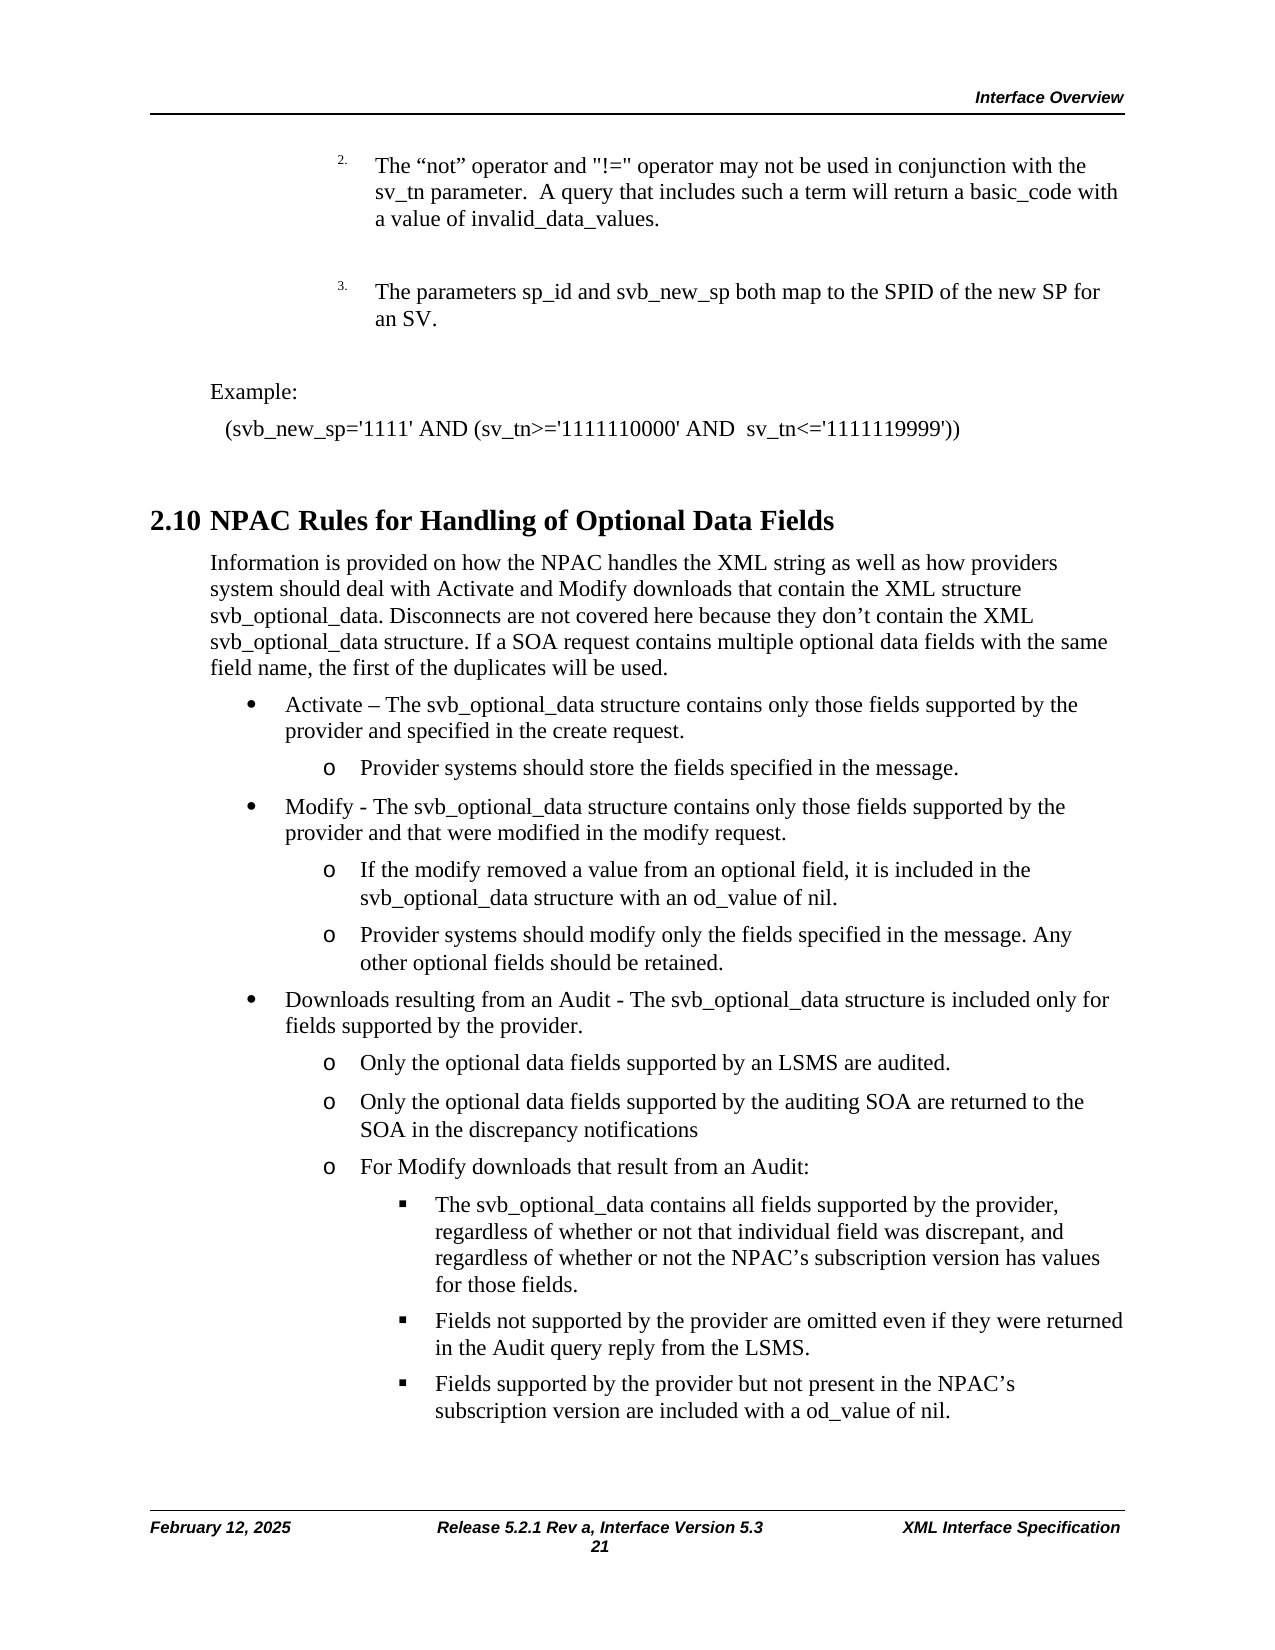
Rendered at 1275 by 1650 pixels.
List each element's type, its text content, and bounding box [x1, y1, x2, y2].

list Fields supported by the provider but not present in the NPAC’s subscription version are included with a od_value of nil. [397, 1371, 1125, 1423]
list Modify - The svb_optional_data structure contains only those fields supported by the provider and that were modified in the modify request. [247, 793, 1125, 846]
list Activate – The svb_optional_data structure contains only those fields supported by the provider and specified in the create request. [247, 691, 1125, 744]
list Only the optional data fields supported by an LSMS are audited. [322, 1049, 1125, 1077]
list Provider systems should store the fields specified in the message. [322, 754, 1125, 783]
text (svb_new_sp='1111' AND (sv_tn>='1111110000' AND sv_tn<='1111119999')) [210, 415, 1125, 441]
list If the modify removed a value from an optional field, it is included in the svb_optional_data structure with an od_value of nil. [322, 856, 1125, 911]
list Downloads resulting from an Audit - The svb_optional_data structure is included only for fields supported by the provider. [247, 986, 1125, 1039]
text Example: [210, 378, 1125, 404]
list Fields not supported by the provider are omitted even if they were returned in the Audit query reply from the LSMS. [397, 1307, 1125, 1360]
text Information is provided on how the NPAC handles the XML string as well as how providers system should deal with Activate and Modify downloads that contain the XML structure svb_optional_data. Disconnects are not covered here because they don’t contain the XML svb_optional_data structure. If a SOA request contains multiple optional data fields with the same field name, the first of the duplicates will be used. [210, 549, 1125, 681]
list The svb_optional_data contains all fields supported by the provider, regardless of whether or not that individual field was discrepant, and regardless of whether or not the NPAC’s subscription version has values for those fields. [397, 1192, 1125, 1297]
subtitle NPAC Rules for Handling of Optional Data Fields [150, 503, 1125, 537]
list The parameters sp_id and svb_new_sp both map to the SPID of the new SP for an SV. [337, 278, 1125, 331]
list The “not” operator and "!=" operator may not be used in conjunction with the sv_tn parameter. A query that includes such a term will return a basic_code with a value of invalid_data_values. [337, 152, 1125, 231]
list For Modify downloads that result from an Audit: [322, 1153, 1125, 1181]
list Only the optional data fields supported by the auditing SOA are returned to the SOA in the discrepancy notifications [322, 1088, 1125, 1142]
list Provider systems should modify only the fields specified in the message. Any other optional fields should be retained. [322, 921, 1125, 976]
